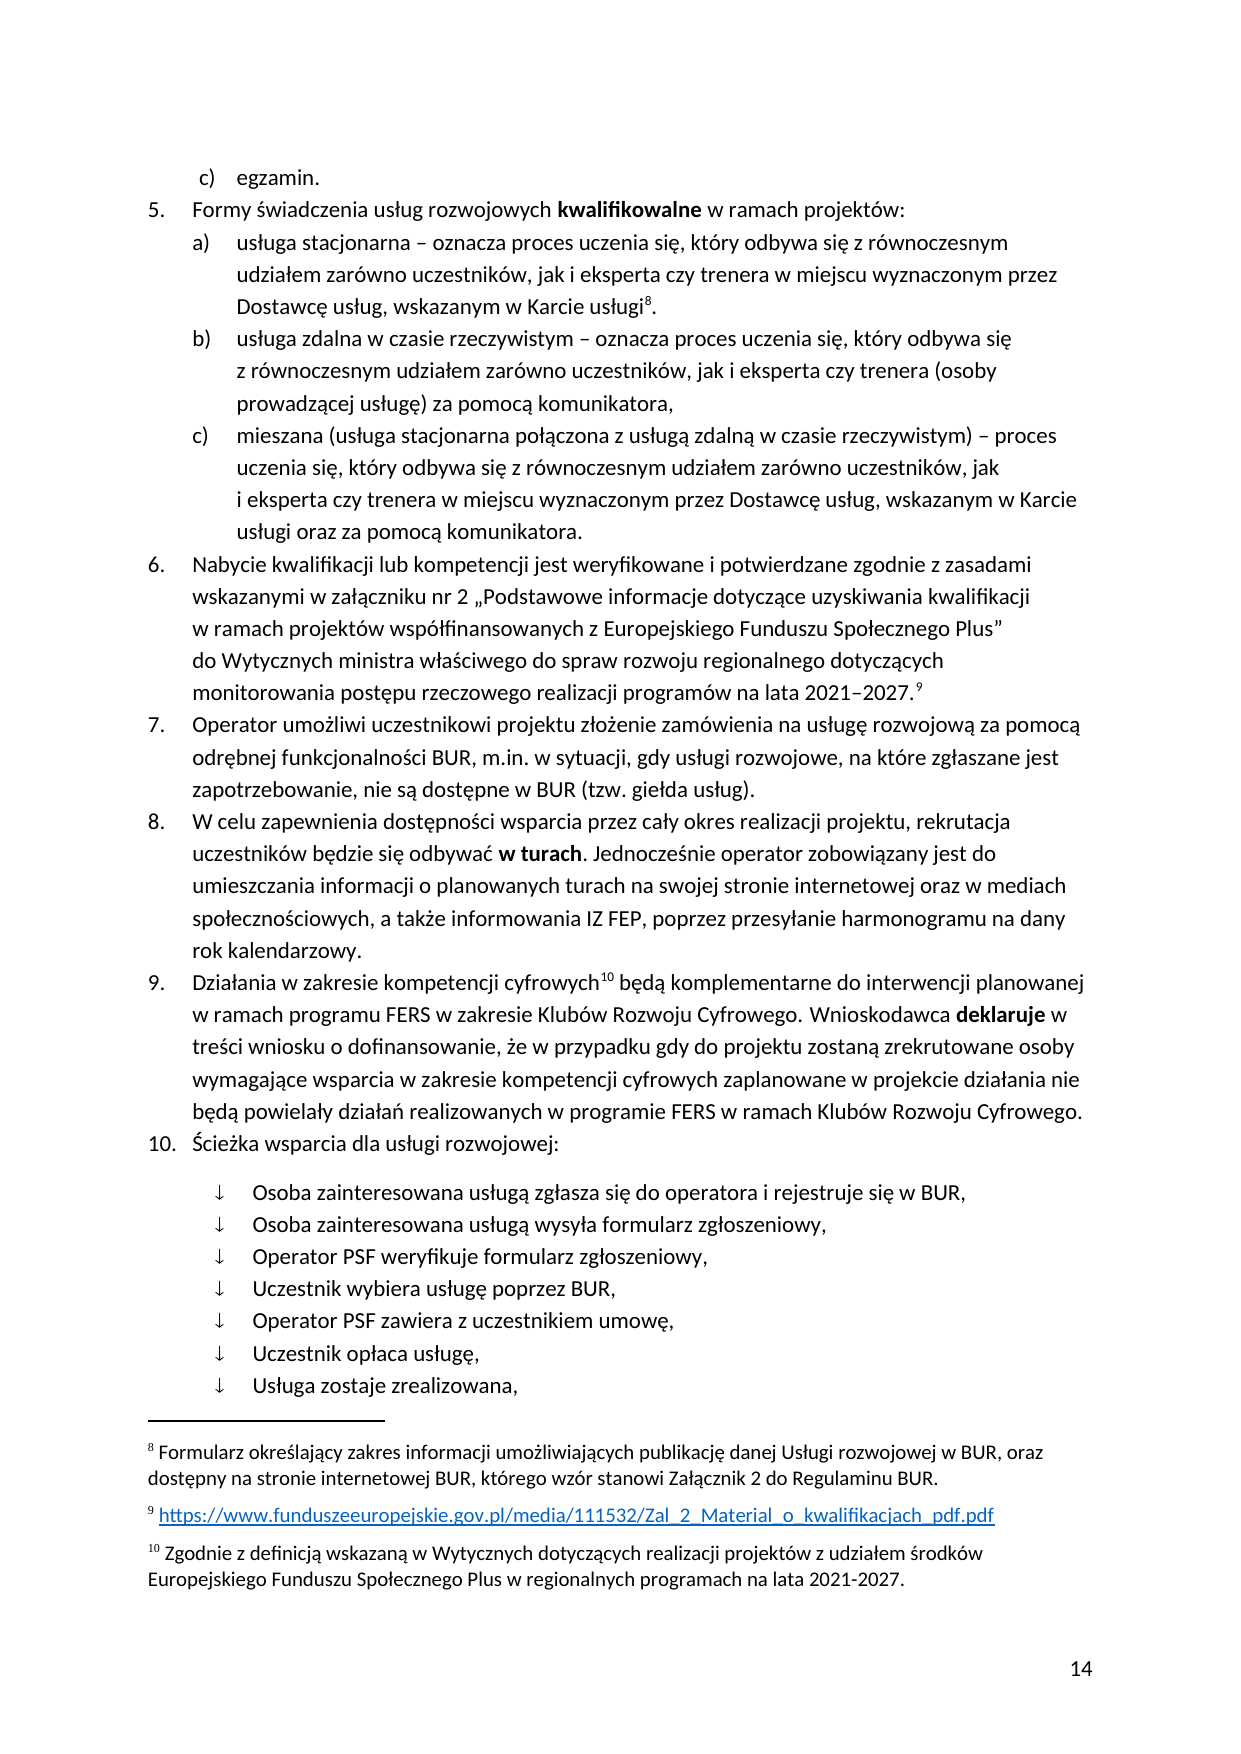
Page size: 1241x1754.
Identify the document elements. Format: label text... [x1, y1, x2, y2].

list Nabycie kwalifikacji lub kompetencji jest weryfikowane i potwierdzane zgodnie z zasadami wskazanymi w załączniku nr 2 „Podstawowe informacje dotyczące uzyskiwania kwalifikacji w ramach projektów współfinansowanych z Europejskiego Funduszu Społecznego Plus” do Wytycznych ministra właściwego do spraw rozwoju regionalnego dotyczących monitorowania postępu rzeczowego realizacji programów na lata 2021–2027. [148, 550, 1092, 706]
list usługa zdalna w czasie rzeczywistym – oznacza proces uczenia się, który odbywa się z równoczesnym udziałem zarówno uczestników, jak i eksperta czy trenera (osoby prowadzącej usługę) za pomocą komunikatora, [192, 324, 1092, 417]
list W celu zapewnienia dostępności wsparcia przez cały okres realizacji projektu, rekrutacja uczestników będzie się odbywać w turach. Jednocześnie operator zobowiązany jest do umieszczania informacji o planowanych turach na swojej stronie internetowej oraz w mediach społecznościowych, a także informowania IZ FEP, poprzez przesyłanie harmonogramu na dany rok kalendarzowy. [148, 807, 1092, 964]
list Osoba zainteresowana usługą wysyła formularz zgłoszeniowy, [215, 1210, 1092, 1238]
list Uczestnik wybiera usługę poprzez BUR, [215, 1274, 1092, 1302]
list usługa stacjonarna – oznacza proces uczenia się, który odbywa się z równoczesnym udziałem zarówno uczestników, jak i eksperta czy trenera w miejscu wyznaczonym przez Dostawcę usług, wskazanym w Karcie usługi. [192, 228, 1092, 320]
list egzamin. [199, 163, 1092, 191]
list Operator umożliwi uczestnikowi projektu złożenie zamówienia na usługę rozwojową za pomocą odrębnej funkcjonalności BUR, m.in. w sytuacji, gdy usługi rozwojowe, na które zgłaszane jest zapotrzebowanie, nie są dostępne w BUR (tzw. giełda usług). [148, 711, 1092, 803]
list Ścieżka wsparcia dla usługi rozwojowej: [148, 1129, 1092, 1157]
list Formy świadczenia usług rozwojowych kwalifikowalne w ramach projektów: [148, 196, 1092, 224]
list Operator PSF zawiera z uczestnikiem umowę, [215, 1307, 1092, 1335]
list Usługa zostaje zrealizowana, [215, 1371, 1092, 1399]
list mieszana (usługa stacjonarna połączona z usługą zdalną w czasie rzeczywistym) – proces uczenia się, który odbywa się z równoczesnym udziałem zarówno uczestników, jak i eksperta czy trenera w miejscu wyznaczonym przez Dostawcę usług, wskazanym w Karcie usługi oraz za pomocą komunikatora. [192, 421, 1092, 546]
list Operator PSF weryfikuje formularz zgłoszeniowy, [215, 1242, 1092, 1270]
list Uczestnik opłaca usługę, [215, 1339, 1092, 1367]
list Działania w zakresie kompetencji cyfrowych będą komplementarne do interwencji planowanej w ramach programu FERS w zakresie Klubów Rozwoju Cyfrowego. Wnioskodawca deklaruje w treści wniosku o dofinansowanie, że w przypadku gdy do projektu zostaną zrekrutowane osoby wymagające wsparcia w zakresie kompetencji cyfrowych zaplanowane w projekcie działania nie będą powielały działań realizowanych w programie FERS w ramach Klubów Rozwoju Cyfrowego. [148, 968, 1092, 1125]
list Osoba zainteresowana usługą zgłasza się do operatora i rejestruje się w BUR, [215, 1178, 1092, 1206]
